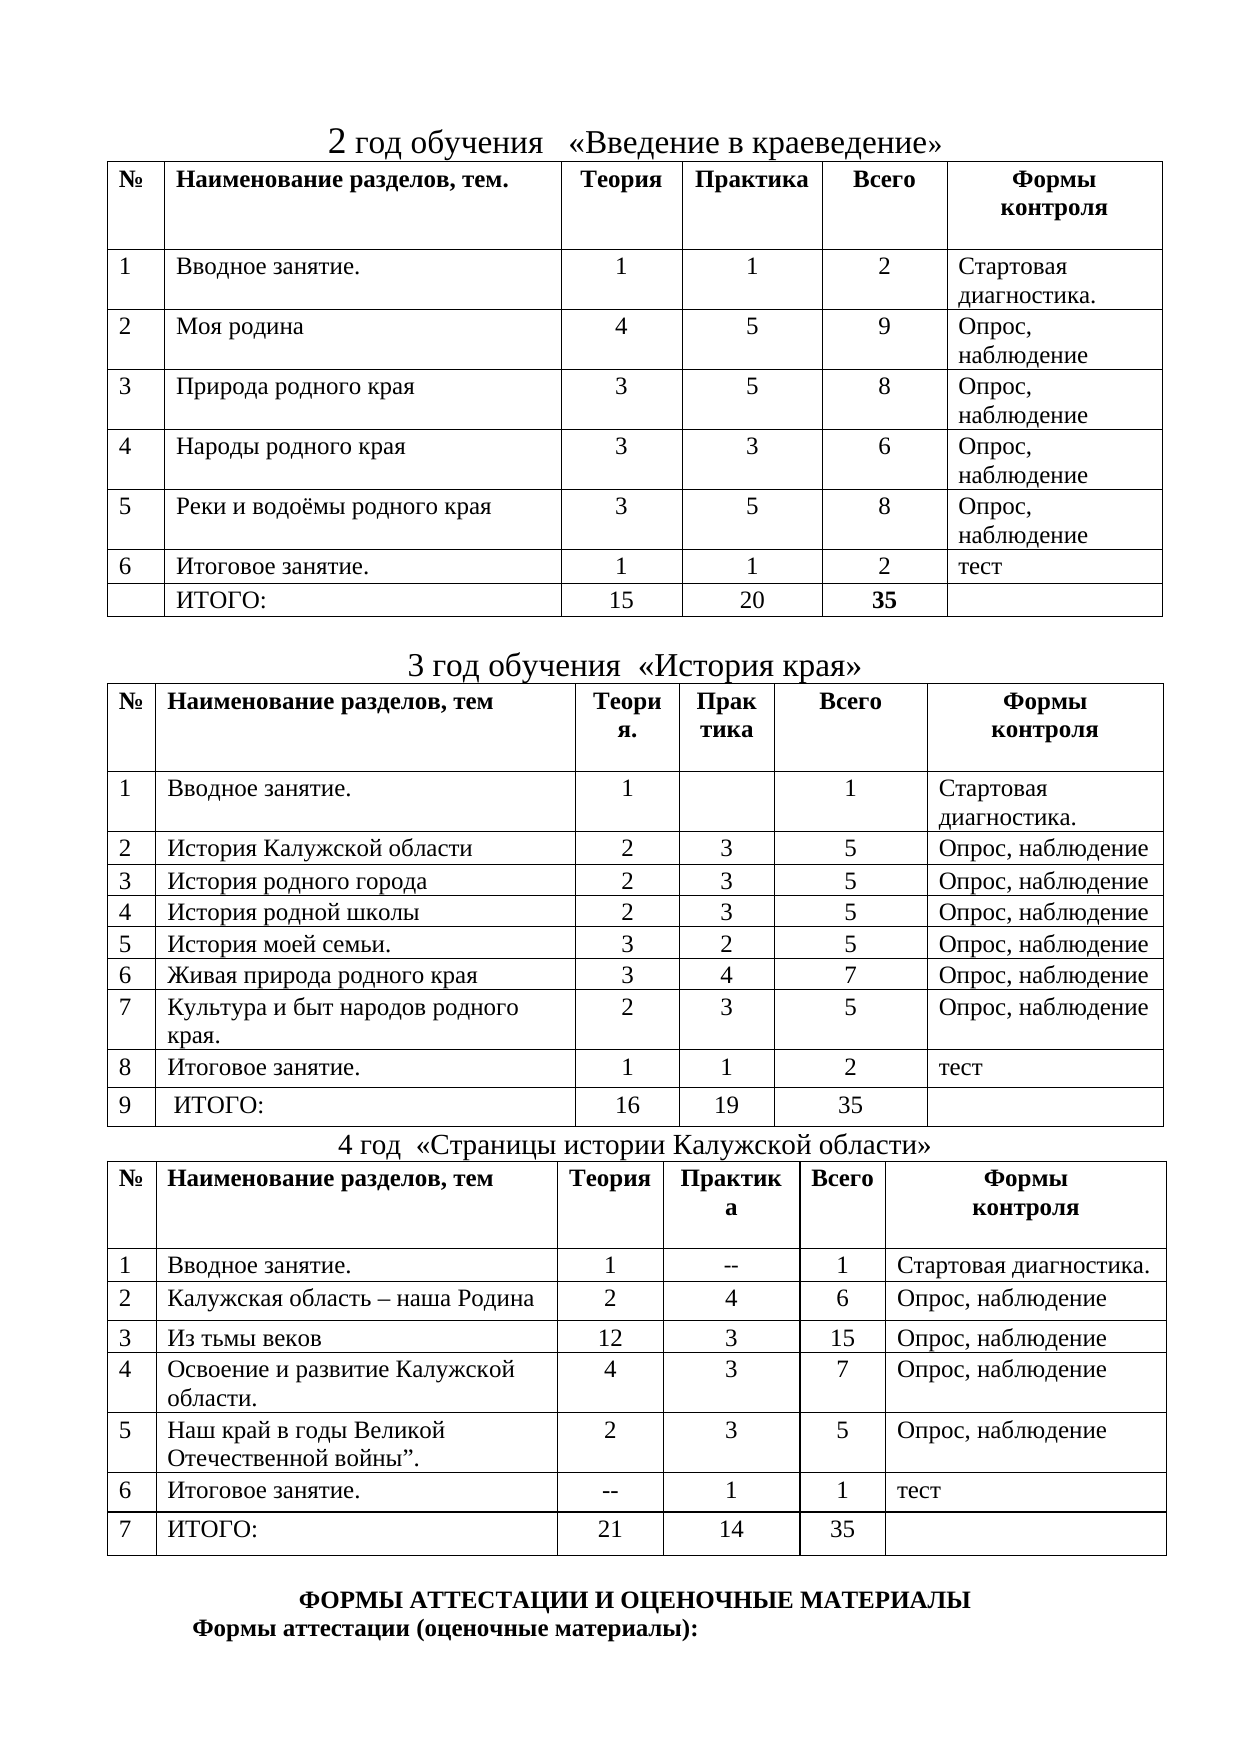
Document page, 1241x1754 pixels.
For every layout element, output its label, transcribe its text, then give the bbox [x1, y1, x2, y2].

table_cell 1 [558, 1249, 663, 1281]
text 3 год обучения «История края» [118, 645, 1152, 683]
table_cell 1 [108, 250, 164, 308]
table_header Формы контроля [886, 1162, 1166, 1248]
table_cell 2 [823, 250, 947, 308]
table_cell 5 [108, 1413, 156, 1472]
text Формы аттестации (оценочные материалы): [118, 1613, 1152, 1642]
table_cell 4 [108, 1353, 156, 1412]
table_cell 15 [801, 1321, 885, 1352]
table_cell 2 [558, 1282, 663, 1320]
table_header № [108, 1162, 156, 1248]
table_header Теория. [576, 684, 679, 771]
table_cell 3 [683, 430, 822, 488]
table_cell 5 [108, 927, 155, 957]
table_header Практика [664, 1162, 799, 1248]
table_header Формы контроля [928, 684, 1163, 771]
table_cell Итоговое занятие. [157, 1473, 557, 1511]
table_cell Опрос, наблюдение [928, 865, 1163, 895]
table_cell 4 [108, 430, 164, 488]
table_cell Из тьмы веков [157, 1321, 557, 1352]
table_cell 5 [775, 832, 927, 864]
table_cell 2 [108, 310, 164, 368]
table_cell -- [664, 1249, 799, 1281]
table_cell 3 [576, 959, 679, 989]
table_header Практика [680, 684, 774, 771]
table_cell 3 [680, 896, 774, 926]
table_cell Вводное занятие. [156, 772, 575, 831]
table_cell 12 [558, 1321, 663, 1352]
table_cell 21 [558, 1513, 663, 1555]
table_header Формы контроля [948, 162, 1162, 248]
table_cell Опрос, наблюдение [928, 896, 1163, 926]
table_cell Опрос, наблюдение [948, 490, 1162, 548]
table_cell История родного города [156, 865, 575, 895]
table_cell 2 [823, 550, 947, 583]
table_cell тест [928, 1050, 1163, 1087]
text ФОРМЫ АТТЕСТАЦИИ И ОЦЕНОЧНЫЕ МАТЕРИАЛЫ [118, 1585, 1152, 1613]
table_cell Опрос, наблюдение [928, 927, 1163, 957]
table_cell Итоговое занятие. [156, 1050, 575, 1087]
table_header № [108, 684, 155, 771]
table_cell Вводное занятие. [157, 1249, 557, 1281]
table_cell 3 [108, 370, 164, 428]
table_cell тест [886, 1473, 1166, 1511]
table_cell 6 [108, 1473, 156, 1511]
table_cell 5 [775, 990, 927, 1049]
table_cell 1 [801, 1473, 885, 1511]
table_cell Опрос, наблюдение [948, 430, 1162, 488]
table_cell ИТОГО: [157, 1513, 557, 1555]
table_cell 1 [108, 1249, 156, 1281]
table_cell 15 [562, 584, 682, 616]
table_cell [886, 1513, 1166, 1555]
table_cell 3 [680, 990, 774, 1049]
table_cell 5 [683, 310, 822, 368]
table_cell Калужская область – наша Родина [157, 1282, 557, 1320]
table_cell 2 [576, 896, 679, 926]
table_cell 1 [108, 772, 155, 831]
table_cell ИТОГО: [156, 1088, 575, 1126]
table_cell 5 [683, 370, 822, 428]
table_cell 3 [108, 1321, 156, 1352]
table_cell 1 [775, 772, 927, 831]
table_cell [948, 584, 1162, 616]
table_cell 2 [108, 1282, 156, 1320]
table_cell Природа родного края [165, 370, 561, 428]
table_cell Итоговое занятие. [165, 550, 561, 583]
table_cell 20 [683, 584, 822, 616]
table_cell 2 [576, 832, 679, 864]
table_cell Живая природа родного края [156, 959, 575, 989]
table_cell 5 [775, 896, 927, 926]
table_cell 3 [664, 1413, 799, 1472]
table_cell 5 [775, 865, 927, 895]
table_cell 3 [562, 490, 682, 548]
table_cell [108, 584, 164, 616]
table_header Наименование разделов, тем. [165, 162, 561, 248]
table_cell 2 [558, 1413, 663, 1472]
table_cell Опрос, наблюдение [948, 310, 1162, 368]
table_cell 8 [823, 370, 947, 428]
table_cell 1 [562, 550, 682, 583]
table_cell 5 [801, 1413, 885, 1472]
table_header Теория [558, 1162, 663, 1248]
table_cell 1 [683, 250, 822, 308]
table_cell Моя родина [165, 310, 561, 368]
table_cell Опрос, наблюдение [928, 959, 1163, 989]
table_cell 35 [801, 1513, 885, 1555]
table_header Теория [562, 162, 682, 248]
table_cell 3 [680, 865, 774, 895]
table_cell Опрос, наблюдение [886, 1282, 1166, 1320]
table_cell [680, 772, 774, 831]
table_header Наименование разделов, тем [157, 1162, 557, 1248]
table_cell 2 [680, 927, 774, 957]
table_cell 5 [775, 927, 927, 957]
table_cell Народы родного края [165, 430, 561, 488]
table_header Всего [801, 1162, 885, 1248]
table_cell 1 [664, 1473, 799, 1511]
table_cell 6 [801, 1282, 885, 1320]
table_cell Реки и водоёмы родного края [165, 490, 561, 548]
table_cell 4 [562, 310, 682, 368]
table_cell Опрос, наблюдение [886, 1353, 1166, 1412]
table_cell Стартовая диагностика. [928, 772, 1163, 831]
table_cell 8 [823, 490, 947, 548]
table_cell 3 [562, 370, 682, 428]
table_cell История моей семьи. [156, 927, 575, 957]
table_cell История Калужской области [156, 832, 575, 864]
table_cell Опрос, наблюдение [928, 832, 1163, 864]
table_cell История родной школы [156, 896, 575, 926]
table_cell 4 [558, 1353, 663, 1412]
table_header Всего [775, 684, 927, 771]
table_cell 4 [108, 896, 155, 926]
table_cell 2 [576, 990, 679, 1049]
table_cell 1 [683, 550, 822, 583]
table_cell Наш край в годы Великой Отечественной войны”. [157, 1413, 557, 1472]
table_cell 1 [680, 1050, 774, 1087]
table_cell 3 [576, 927, 679, 957]
table_cell Культура и быт народов родного края. [156, 990, 575, 1049]
table_cell Опрос, наблюдение [886, 1413, 1166, 1472]
table_cell Опрос, наблюдение [928, 990, 1163, 1049]
table_cell [928, 1088, 1163, 1126]
table_cell 6 [823, 430, 947, 488]
table_cell 8 [108, 1050, 155, 1087]
table_cell 4 [680, 959, 774, 989]
table_cell 19 [680, 1088, 774, 1126]
table_header Наименование разделов, тем [156, 684, 575, 771]
table_cell Опрос, наблюдение [886, 1321, 1166, 1352]
table_cell 3 [664, 1321, 799, 1352]
table_cell 35 [823, 584, 947, 616]
table_header № [108, 162, 164, 248]
table_cell 7 [775, 959, 927, 989]
table_cell 2 [775, 1050, 927, 1087]
table_cell тест [948, 550, 1162, 583]
text 2 год обучения «Введение в краеведение» [118, 118, 1152, 161]
table_cell 1 [562, 250, 682, 308]
table_cell Стартовая диагностика. [948, 250, 1162, 308]
table_cell 1 [576, 1050, 679, 1087]
table_cell 9 [823, 310, 947, 368]
table_cell 3 [562, 430, 682, 488]
table_cell Опрос, наблюдение [948, 370, 1162, 428]
table_cell 3 [680, 832, 774, 864]
table_cell -- [558, 1473, 663, 1511]
table_cell 14 [664, 1513, 799, 1555]
table_cell 7 [108, 990, 155, 1049]
table_cell 7 [108, 1513, 156, 1555]
table_header Практика [683, 162, 822, 248]
table_cell 3 [664, 1353, 799, 1412]
table_cell 6 [108, 959, 155, 989]
table_cell 3 [108, 865, 155, 895]
table_cell 6 [108, 550, 164, 583]
table_cell 1 [801, 1249, 885, 1281]
table_cell 5 [108, 490, 164, 548]
table_cell 1 [576, 772, 679, 831]
table_cell 16 [576, 1088, 679, 1126]
table_cell 2 [108, 832, 155, 864]
table_cell Освоение и развитие Калужской области. [157, 1353, 557, 1412]
table_cell 5 [683, 490, 822, 548]
table_cell 2 [576, 865, 679, 895]
table_cell 9 [108, 1088, 155, 1126]
table_header Всего [823, 162, 947, 248]
table_cell 7 [801, 1353, 885, 1412]
text 4 год «Страницы истории Калужской области» [118, 1127, 1152, 1161]
table_cell ИТОГО: [165, 584, 561, 616]
table_cell Вводное занятие. [165, 250, 561, 308]
table_cell 35 [775, 1088, 927, 1126]
table_cell 4 [664, 1282, 799, 1320]
table_cell Стартовая диагностика. [886, 1249, 1166, 1281]
